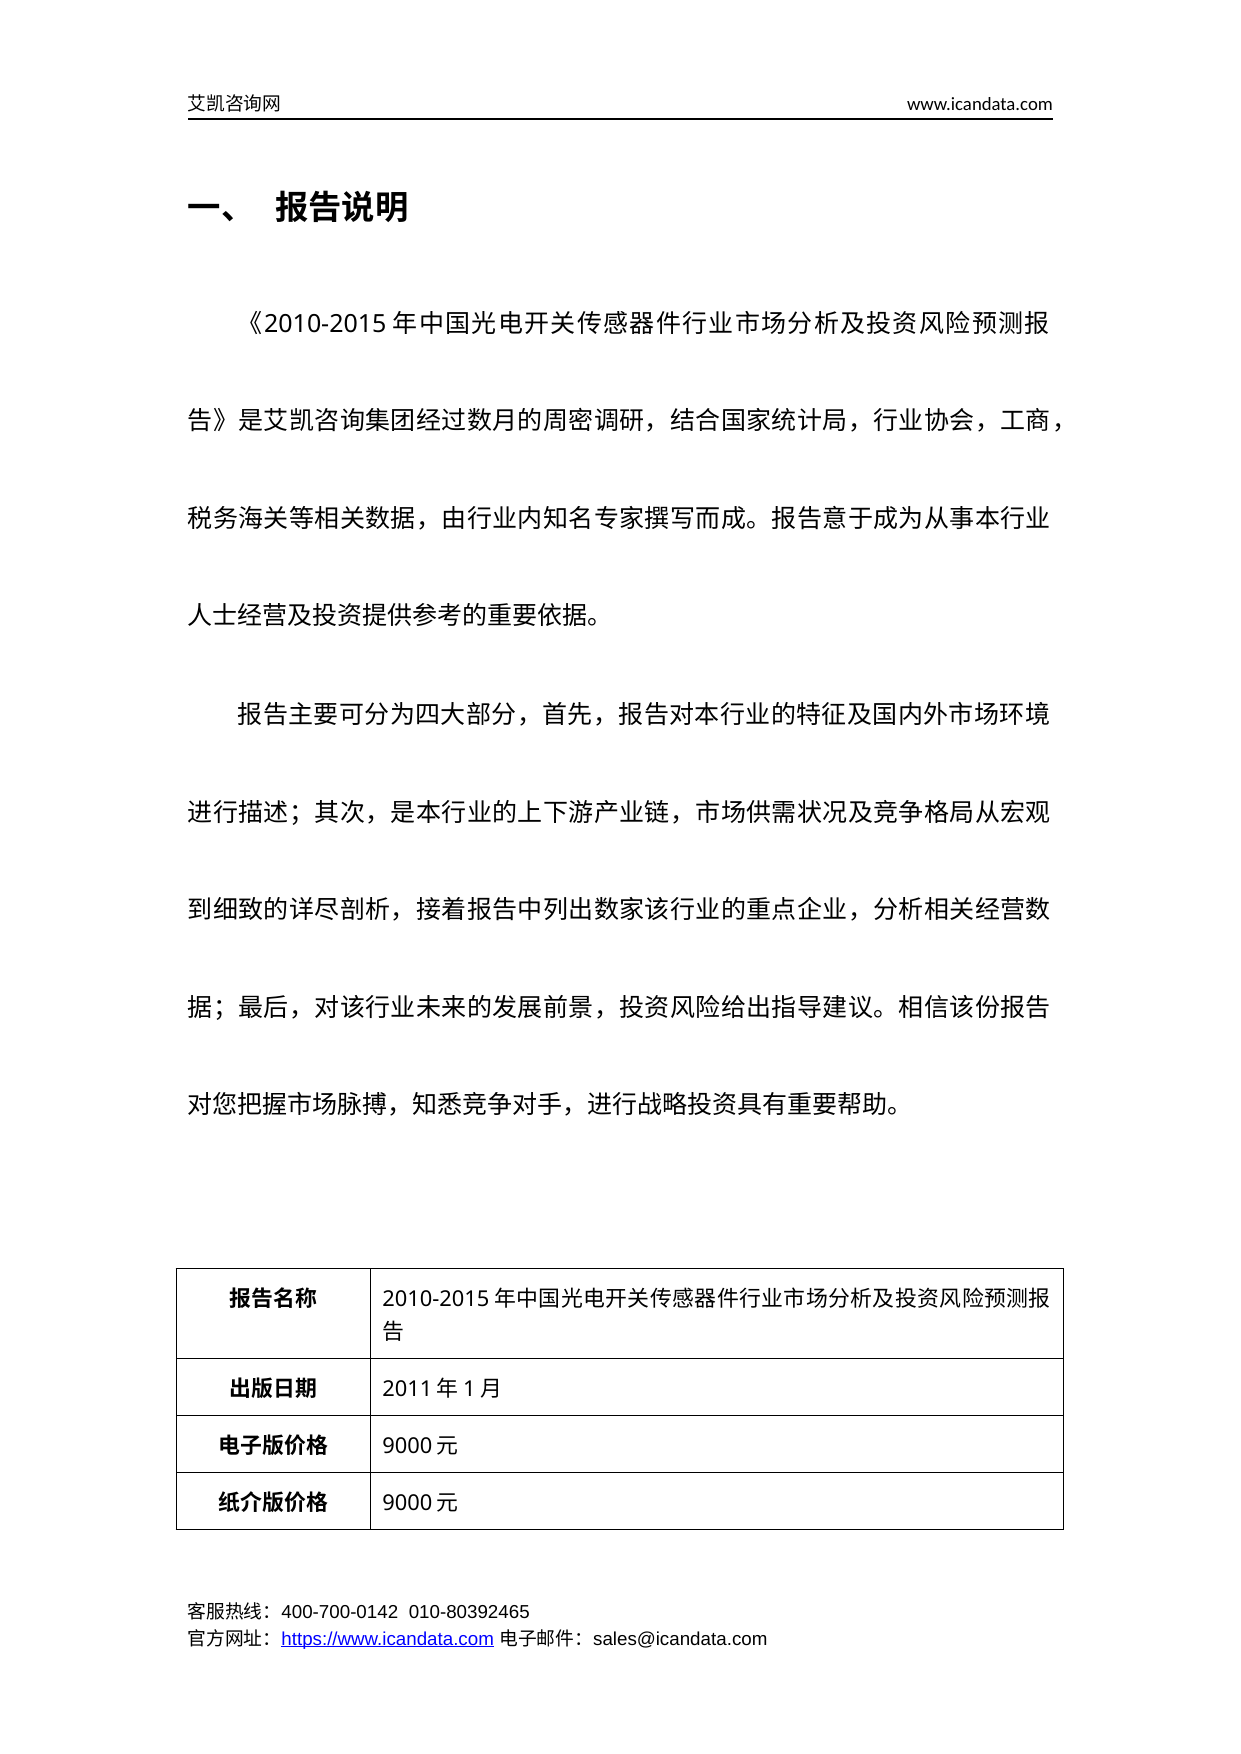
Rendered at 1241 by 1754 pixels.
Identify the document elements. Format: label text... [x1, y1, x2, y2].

text 《2010-2015年中国光电开关传感器件行业市场分析及投资风险预测报告》是艾凯咨询集团经过数月的周密调研，结合国家统计局，行业协会，工商，税务海关等相关数据，由行业内知名专家撰写而成。报告意于成为从事本行业人士经营及投资提供参考的重要依据。 [187, 289, 1053, 646]
table_header 报告名称 [177, 1269, 370, 1358]
table_header 2010-2015年中国光电开关传感器件行业市场分析及投资风险预测报告 [371, 1269, 1063, 1358]
table_cell 2011年1月 [371, 1359, 1063, 1415]
table_cell 9000元 [371, 1473, 1063, 1529]
text 报告主要可分为四大部分，首先，报告对本行业的特征及国内外市场环境进行描述；其次，是本行业的上下游产业链，市场供需状况及竞争格局从宏观到细致的详尽剖析，接着报告中列出数家该行业的重点企业，分析相关经营数据；最后，对该行业未来的发展前景，投资风险给出指导建议。相信该份报告对您把握市场脉搏，知悉竞争对手，进行战略投资具有重要帮助。 [187, 681, 1053, 1136]
subtitle 报告说明 [187, 172, 1053, 237]
table_cell 纸介版价格 [177, 1473, 370, 1529]
table_cell 电子版价格 [177, 1416, 370, 1472]
table_cell 9000元 [371, 1416, 1063, 1472]
table_cell 出版日期 [177, 1359, 370, 1415]
